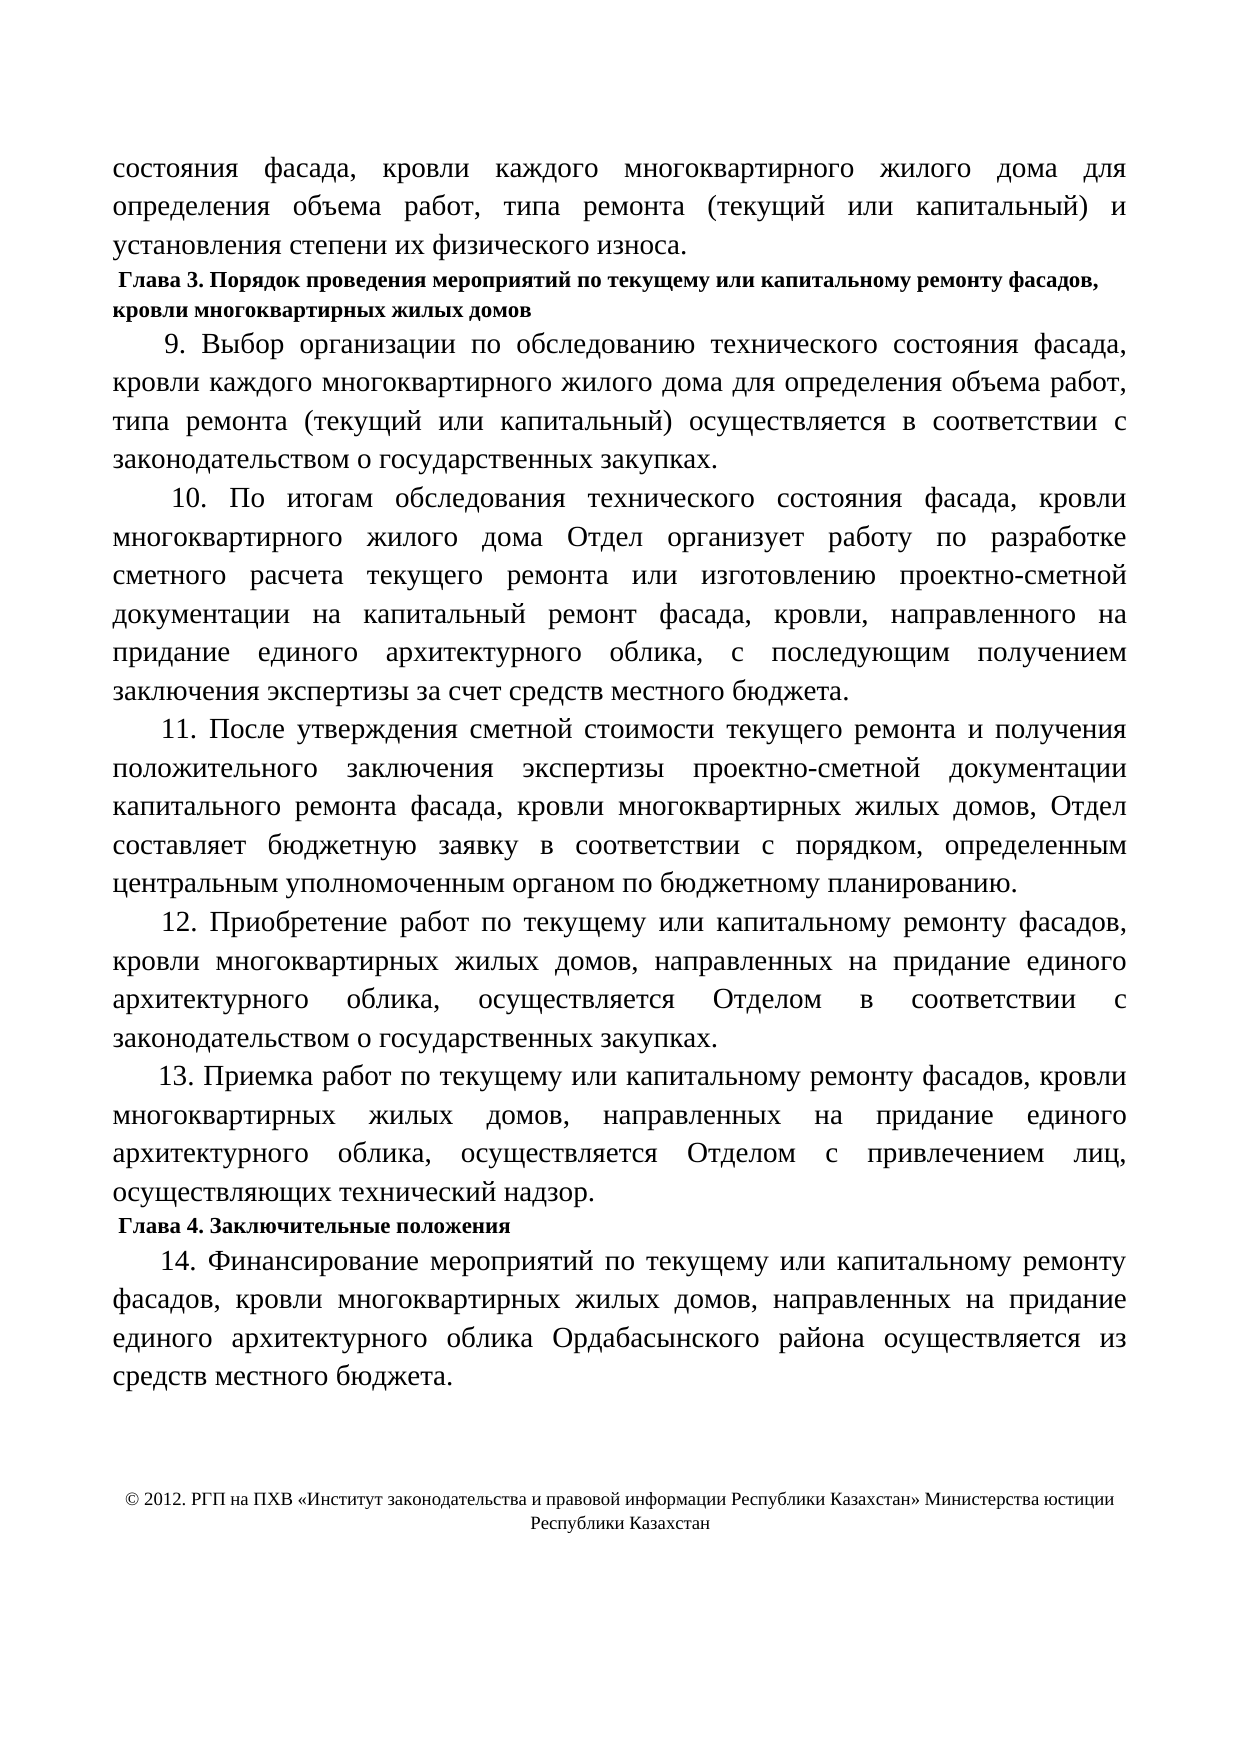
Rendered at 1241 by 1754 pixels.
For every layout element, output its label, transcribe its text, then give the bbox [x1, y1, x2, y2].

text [112, 150, 1128, 261]
text 12. Приобретение работ по текущему или капитальному ремонту фасадов, кровли многоквартирных жилых домов, направленных на придание единого архитектурного облика, осуществляется Отделом в соответствии с законодательством о государственных закупках. [112, 904, 1128, 1053]
text © 2012. РГП на ПХВ «Институт законодательства и правовой информации Республики Казахстан» Министерства юстиции Республики Казахстан [112, 1487, 1128, 1534]
text Глава 4. Заключительные положения [112, 1212, 1128, 1239]
text 13. Приемка работ по текущему или капитальному ремонту фасадов, кровли многоквартирных жилых домов, направленных на придание единого архитектурного облика, осуществляется Отделом с привлечением лиц, осуществляющих технический надзор. [112, 1058, 1128, 1207]
text 11. После утверждения сметной стоимости текущего ремонта и получения положительного заключения экспертизы проектно-сметной документации капитального ремонта фасада, кровли многоквартирных жилых домов, Отдел составляет бюджетную заявку в соответствии с порядком, определенным центральным уполномоченным органом по бюджетному планированию. [112, 711, 1128, 899]
text 14. Финансирование мероприятий по текущему или капитальному ремонту фасадов, кровли многоквартирных жилых домов, направленных на придание единого архитектурного облика Ордабасынского района осуществляется из средств местного бюджета. [112, 1243, 1128, 1392]
text Глава 3. Порядок проведения мероприятий по текущему или капитальному ремонту фасадов, кровли многоквартирных жилых домов [112, 266, 1128, 322]
text 10. По итогам обследования технического состояния фасада, кровли многоквартирного жилого дома Отдел организует работу по разработке сметного расчета текущего ремонта или изготовлению проектно-сметной документации на капитальный ремонт фасада, кровли, направленного на придание единого архитектурного облика, с последующим получением заключения экспертизы за счет средств местного бюджета. [112, 480, 1128, 706]
text 9. Выбор организации по обследованию технического состояния фасада, кровли каждого многоквартирного жилого дома для определения объема работ, типа ремонта (текущий или капитальный) осуществляется в соответствии с законодательством о государственных закупках. [112, 326, 1128, 475]
